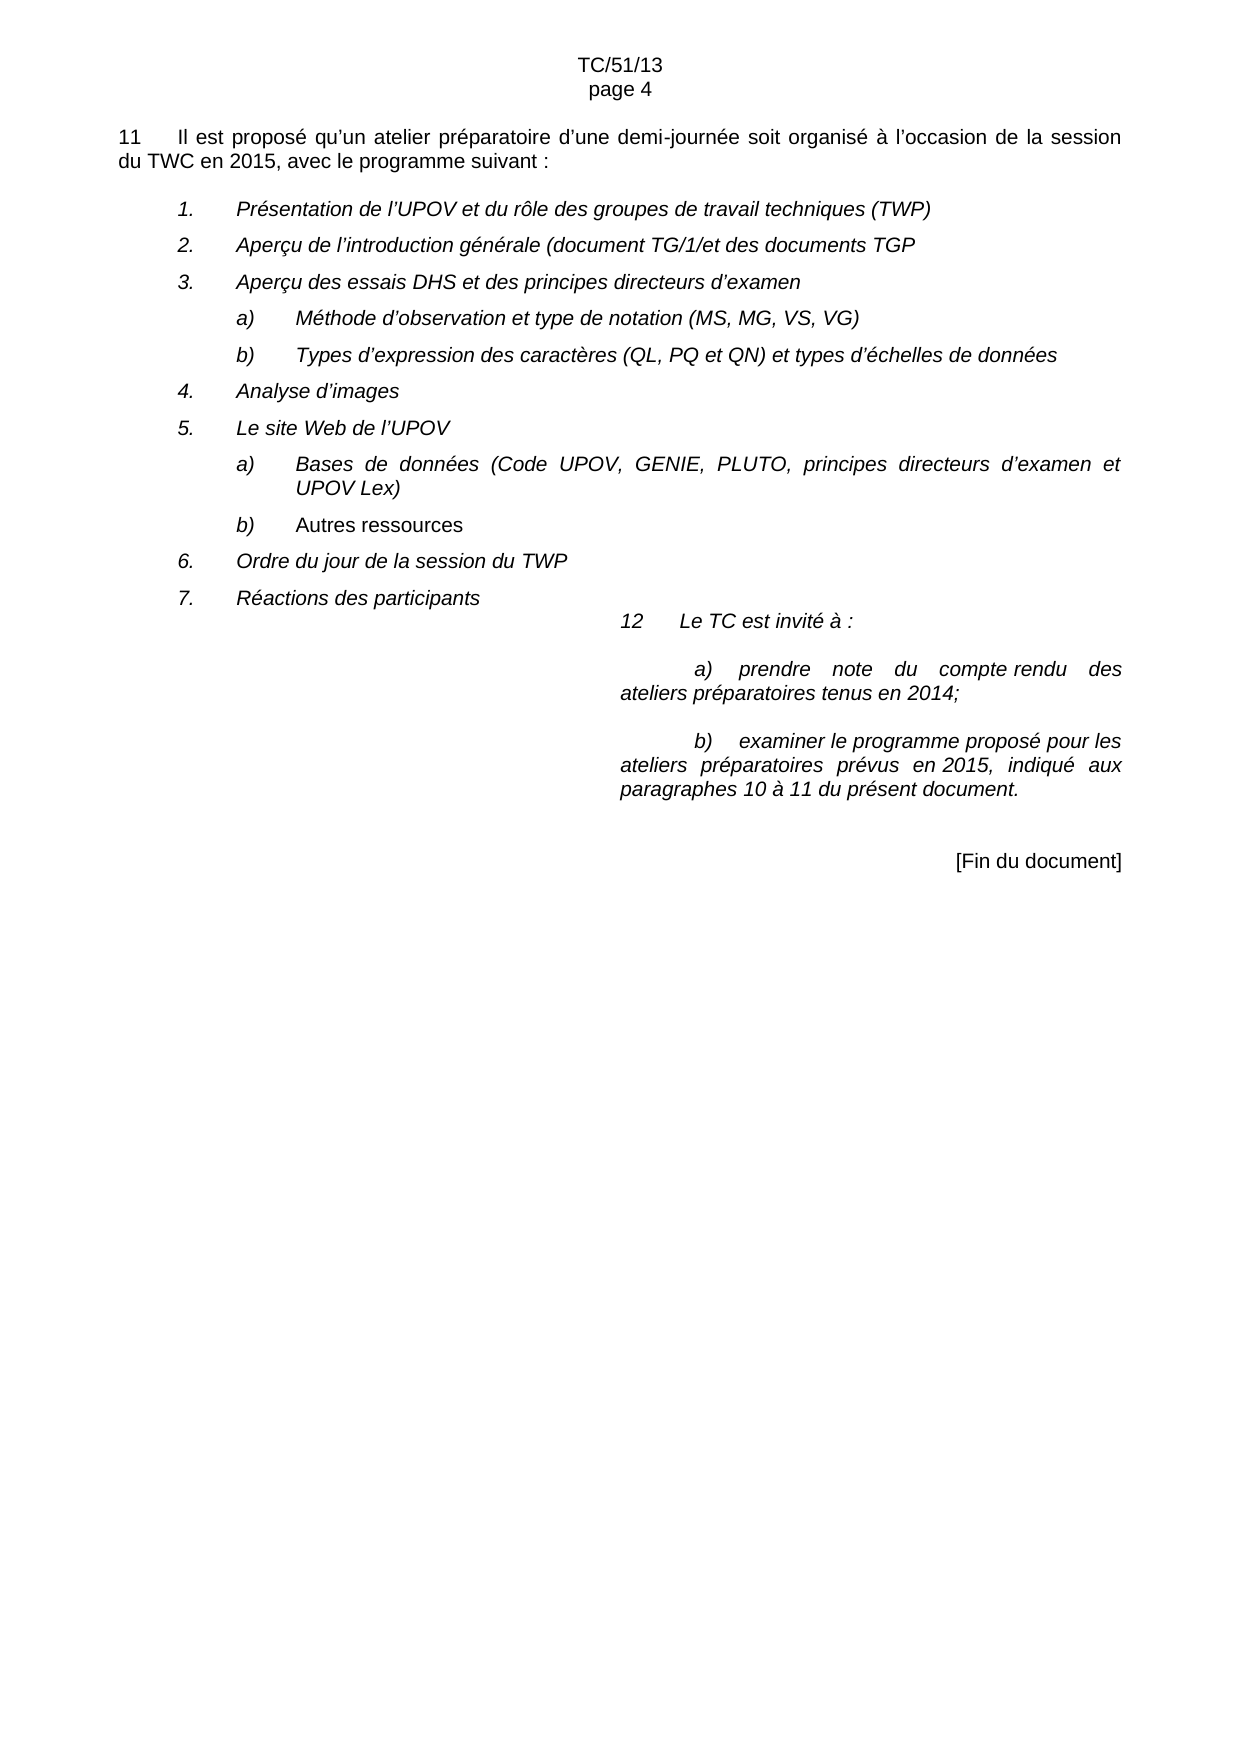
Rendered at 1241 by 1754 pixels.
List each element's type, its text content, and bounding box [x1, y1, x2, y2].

list Autres ressources [236, 512, 1122, 536]
list Bases de données (Code UPOV, GENIE, PLUTO, principes directeurs d’examen et UPOV Lex) [236, 452, 1122, 500]
list Présentation de l’UPOV et du rôle des groupes de travail techniques (TWP) [177, 197, 1122, 221]
text 6. Ordre du jour de la session du TWP [177, 549, 1122, 573]
text 5. Le site Web de l’UPOV [177, 416, 1122, 439]
text Il est proposé qu’un atelier préparatoire d’une demi-journée soit organisé à l’occasion de la session du TWC en 2015, avec le programme suivant : [118, 125, 1122, 173]
text Le TC est invité à : [620, 609, 1122, 633]
list Aperçu des essais DHS et des principes directeurs d’examen [177, 270, 1122, 294]
list prendre note du compte rendu des ateliers préparatoires tenus en 2014; [620, 657, 1122, 705]
list Analyse d’images [177, 379, 1122, 403]
text 7. Réactions des participants [118, 585, 1122, 609]
text [Fin du document] [118, 849, 1122, 873]
list Types d’expression des caractères (QL, PQ et QN) et types d’échelles de données [236, 343, 1122, 367]
list Méthode d’observation et type de notation (MS, MG, VS, VG) [236, 306, 1122, 330]
list examiner le programme proposé pour les ateliers préparatoires prévus en 2015, indiqué aux paragraphes 10 à 11 du présent document. [620, 729, 1122, 801]
list Aperçu de l’introduction générale (document TG/1/et des documents TGP [177, 233, 1122, 257]
